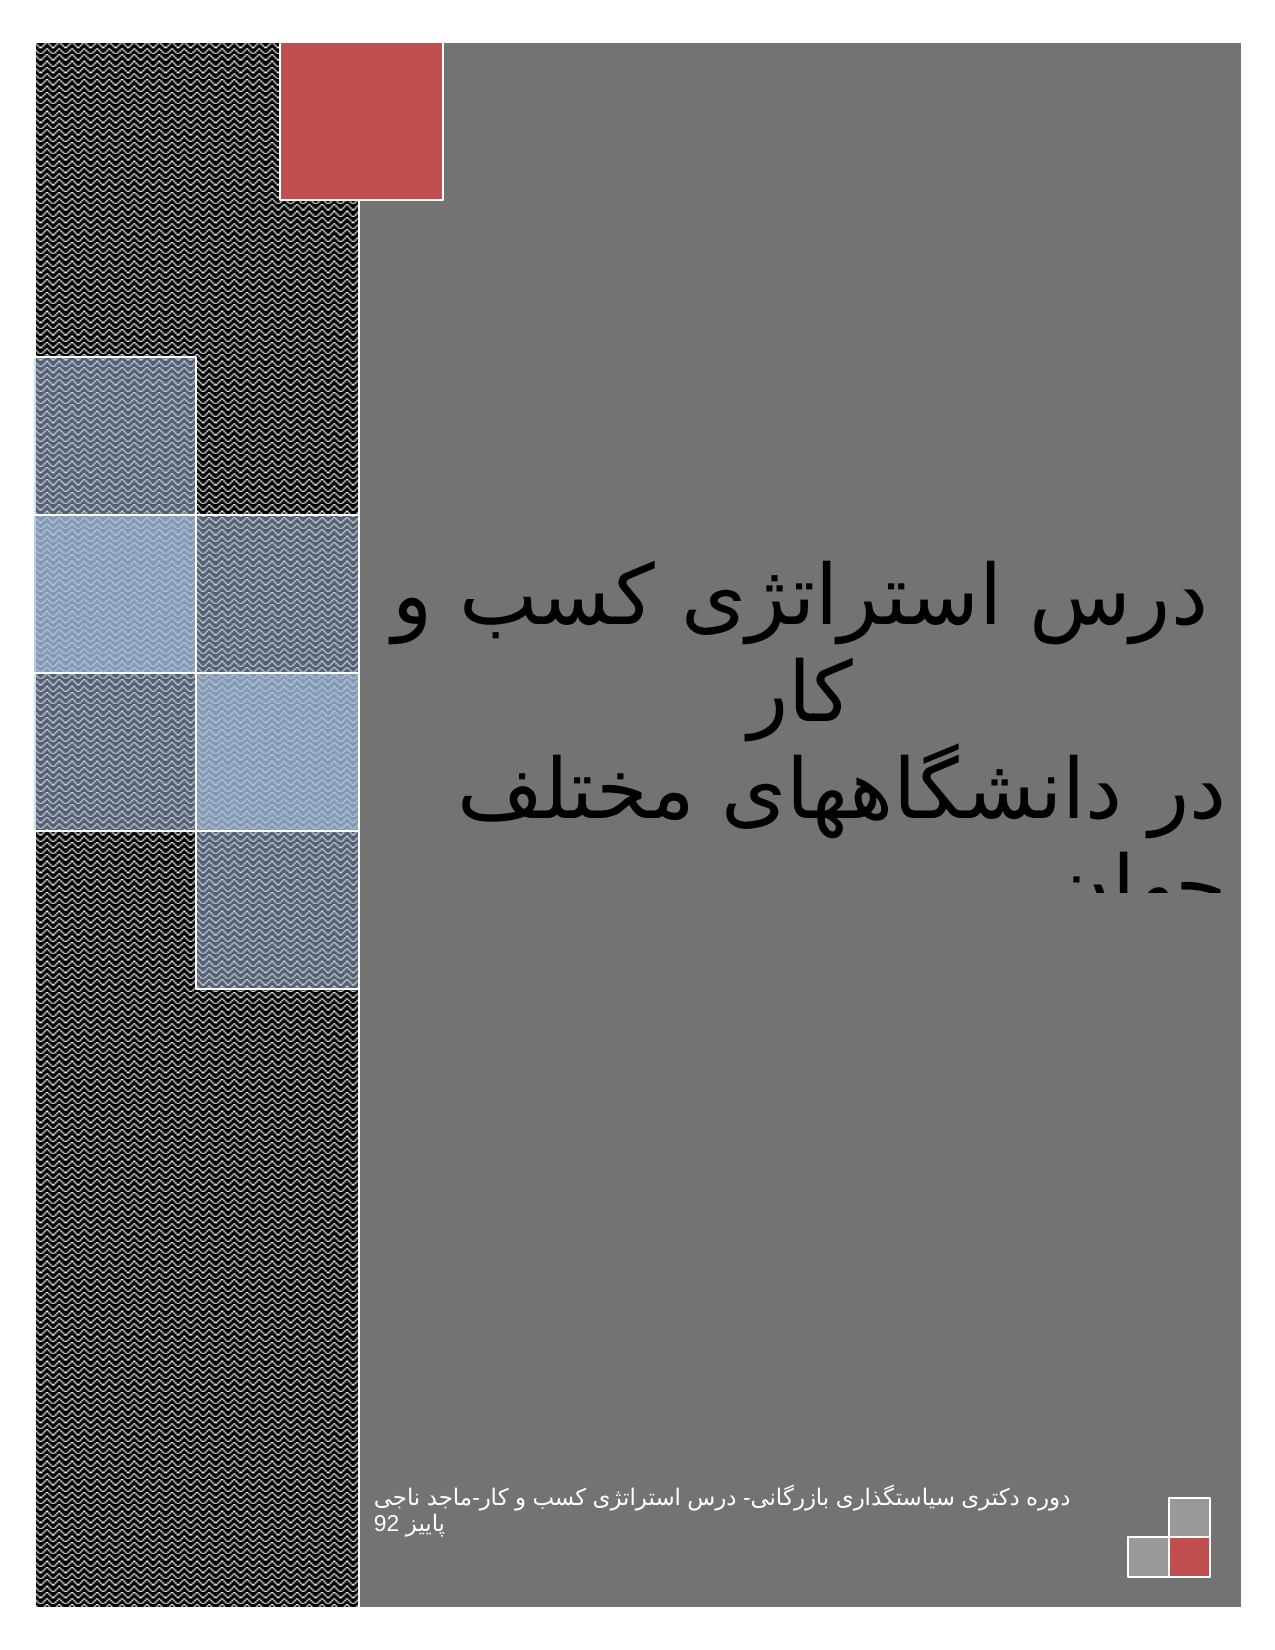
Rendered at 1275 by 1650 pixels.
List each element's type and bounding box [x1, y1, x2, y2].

picture [36, 43, 358, 514]
picture [36, 832, 358, 1607]
